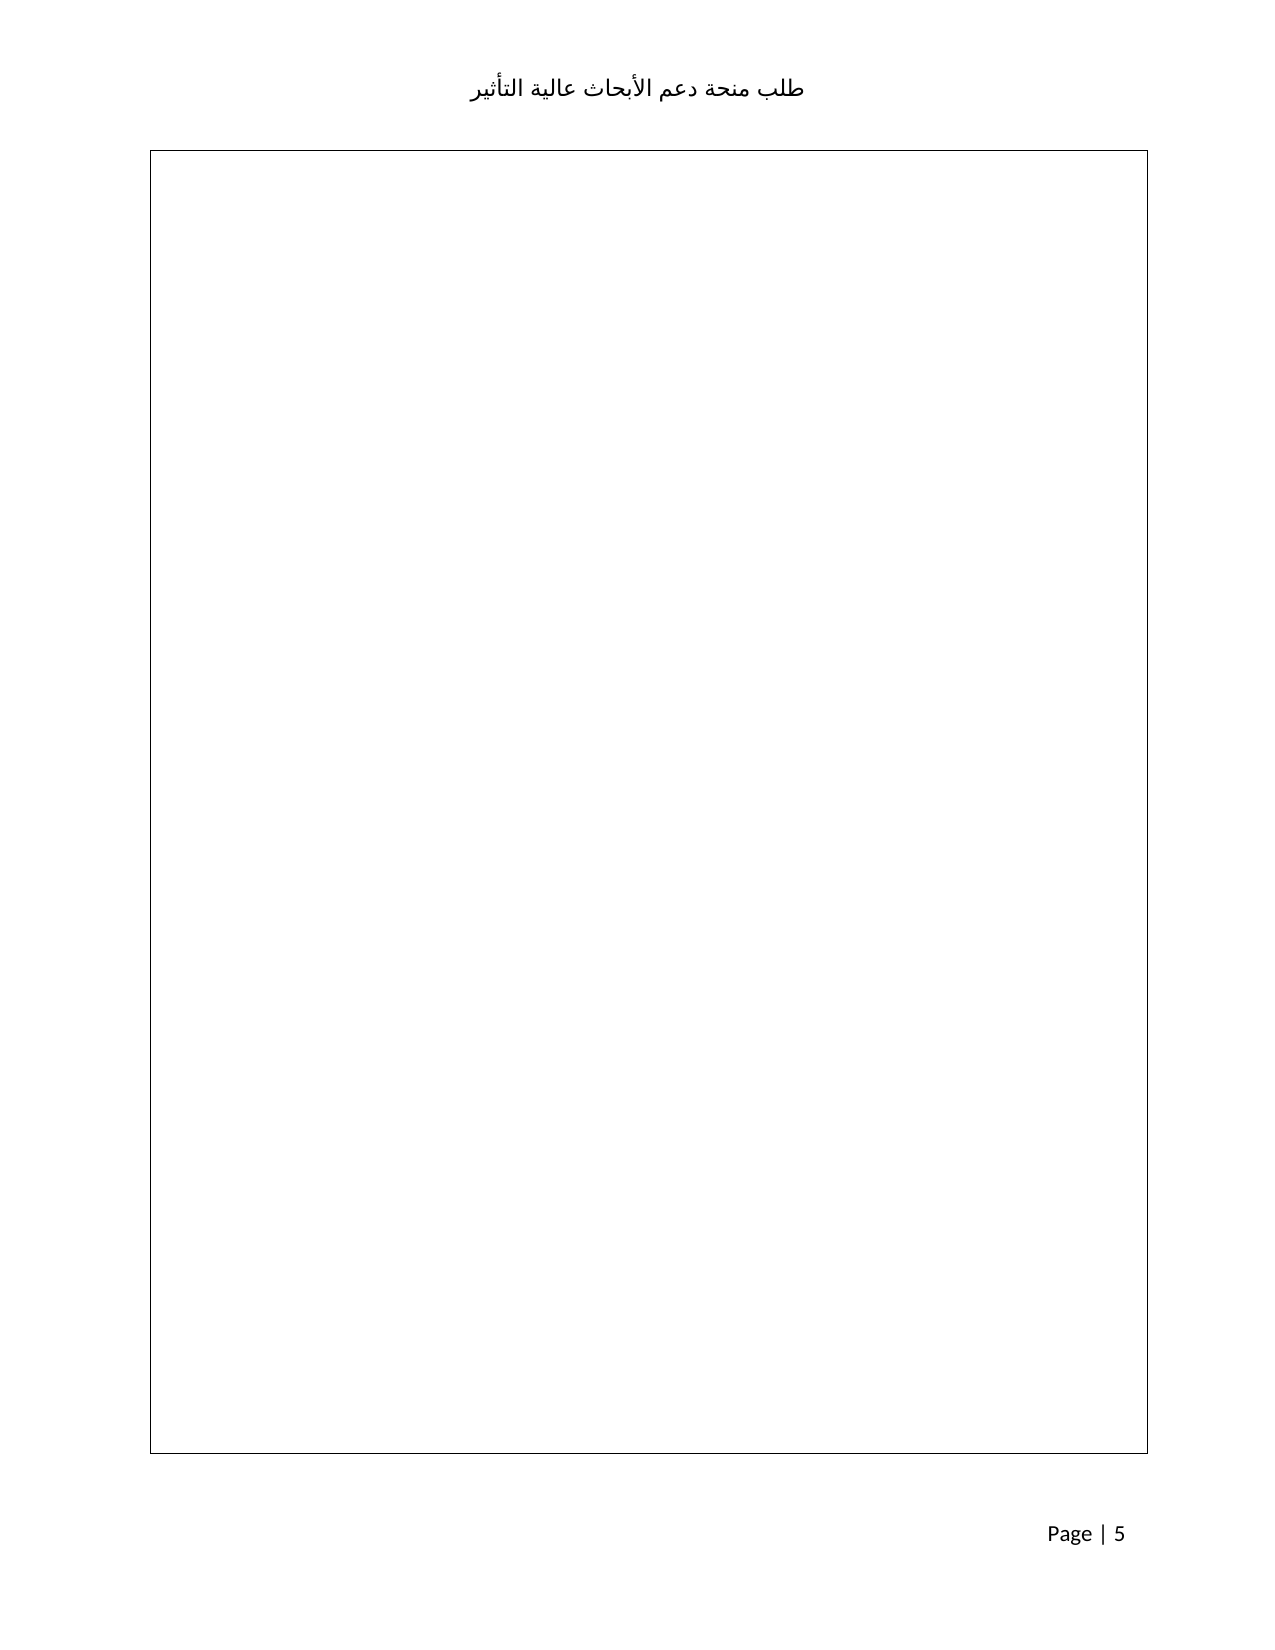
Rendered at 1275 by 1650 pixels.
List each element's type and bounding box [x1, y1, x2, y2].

table_cell [151, 151, 1147, 1452]
